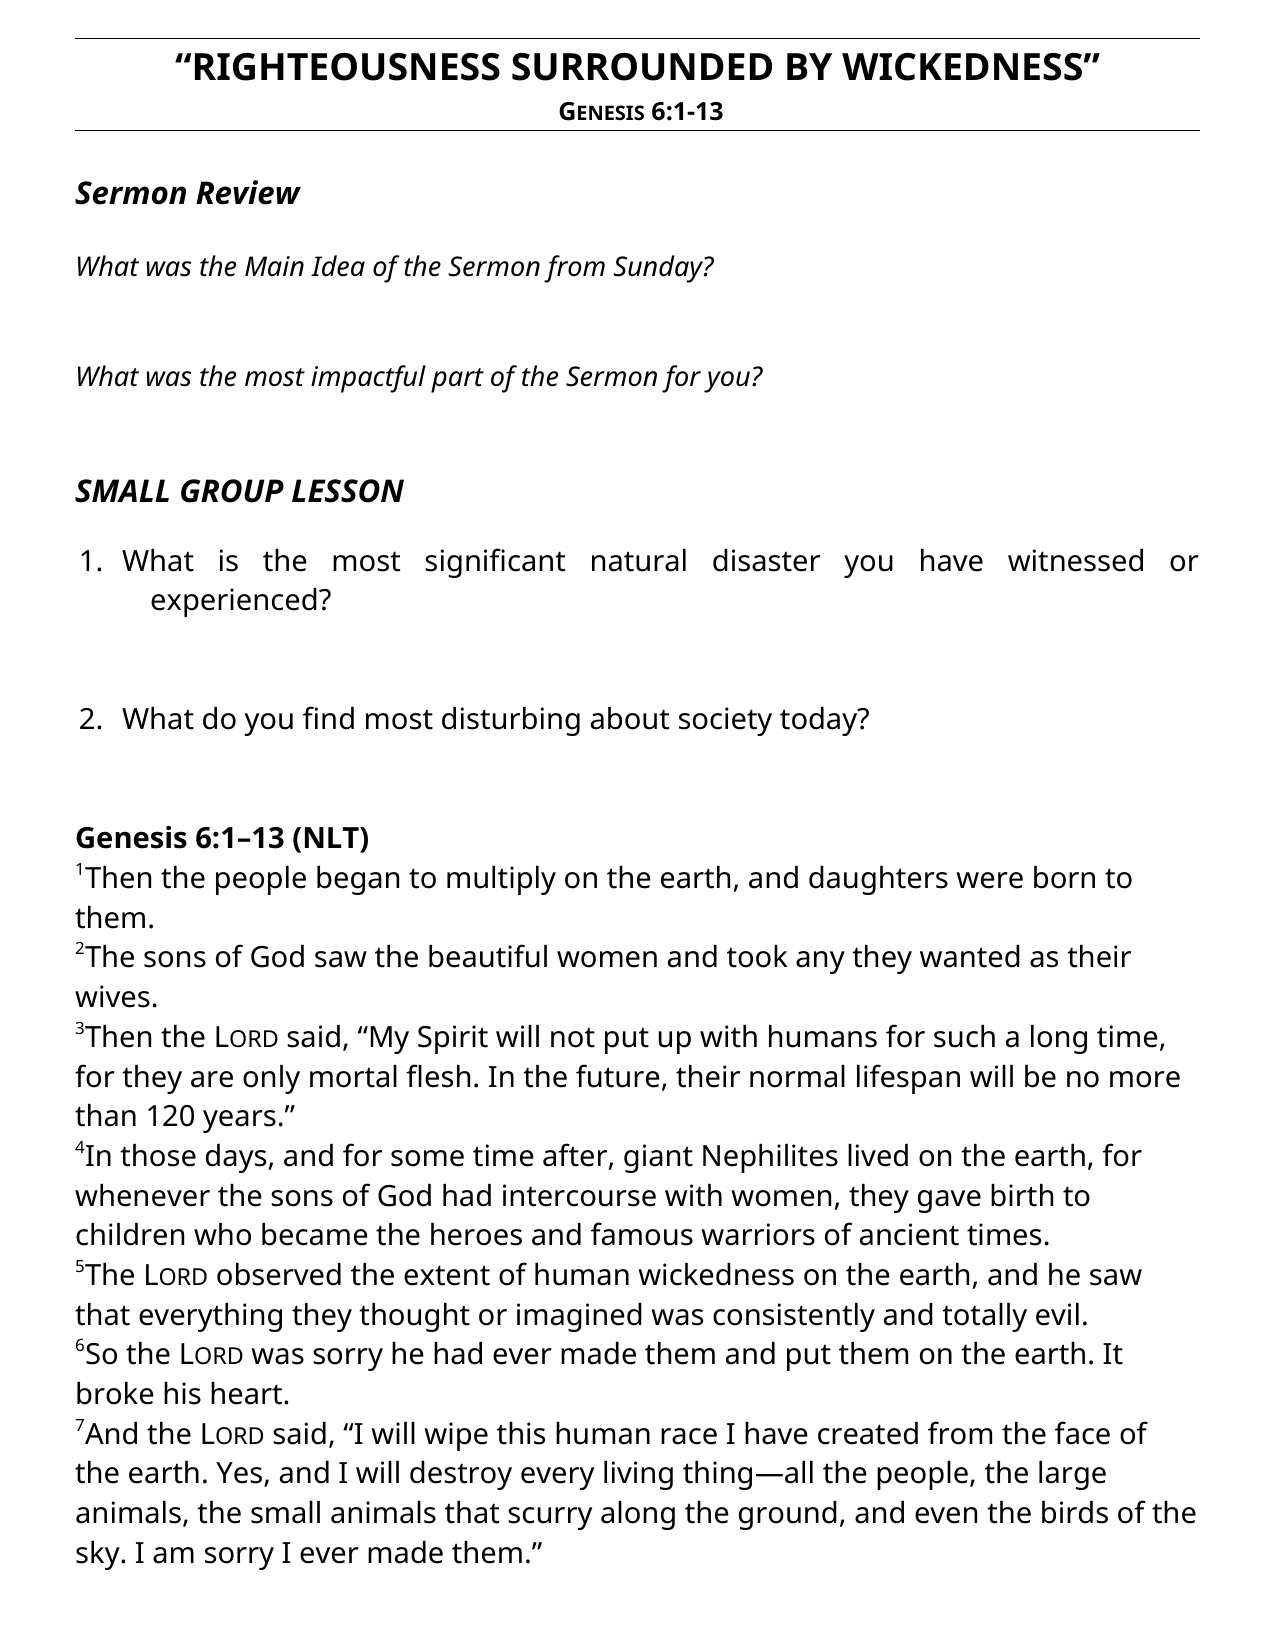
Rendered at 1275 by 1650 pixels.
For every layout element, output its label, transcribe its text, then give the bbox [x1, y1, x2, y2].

text 6So the Lord was sorry he had ever made them and put them on the earth. It broke his heart. [75, 1334, 1200, 1413]
text 5The Lord observed the extent of human wickedness on the earth, and he saw that everything they thought or imagined was consistently and totally evil. [75, 1254, 1200, 1334]
text 3Then the Lord said, “My Spirit will not put up with humans for such a long time, for they are only mortal flesh. In the future, their normal lifespan will be no more than 120 years.” [75, 1016, 1200, 1135]
text 2. What do you find most disturbing about society today? [75, 699, 1200, 738]
text What was the Main Idea of the Sermon from Sunday? [75, 247, 1200, 284]
text Genesis 6:1–13 (NLT) [75, 818, 1200, 857]
text Genesis 6:1-13 [75, 94, 1200, 130]
text SMALL GROUP LESSON [75, 468, 1200, 511]
text 2The sons of God saw the beautiful women and took any they wanted as their wives. [75, 937, 1200, 1016]
text Sermon Review [75, 171, 1200, 213]
text 7And the Lord said, “I will wipe this human race I have created from the face of the earth. Yes, and I will destroy every living thing—all the people, the large animals, the small animals that scurry along the ground, and even the birds of the sky. I am sorry I ever made them.” [75, 1413, 1200, 1572]
text 1Then the people began to multiply on the earth, and daughters were born to them. [75, 857, 1200, 937]
text What was the most impactful part of the Sermon for you? [75, 358, 1200, 395]
text 4In those days, and for some time after, giant Nephilites lived on the earth, for whenever the sons of God had intercourse with women, they gave birth to children who became the heroes and famous warriors of ancient times. [75, 1135, 1200, 1254]
text “RIGHTEOUSNESS SURROUNDED BY WICKEDNESS” [75, 39, 1200, 94]
text 1. What is the most significant natural disaster you have witnessed or experienced? [75, 540, 1200, 619]
